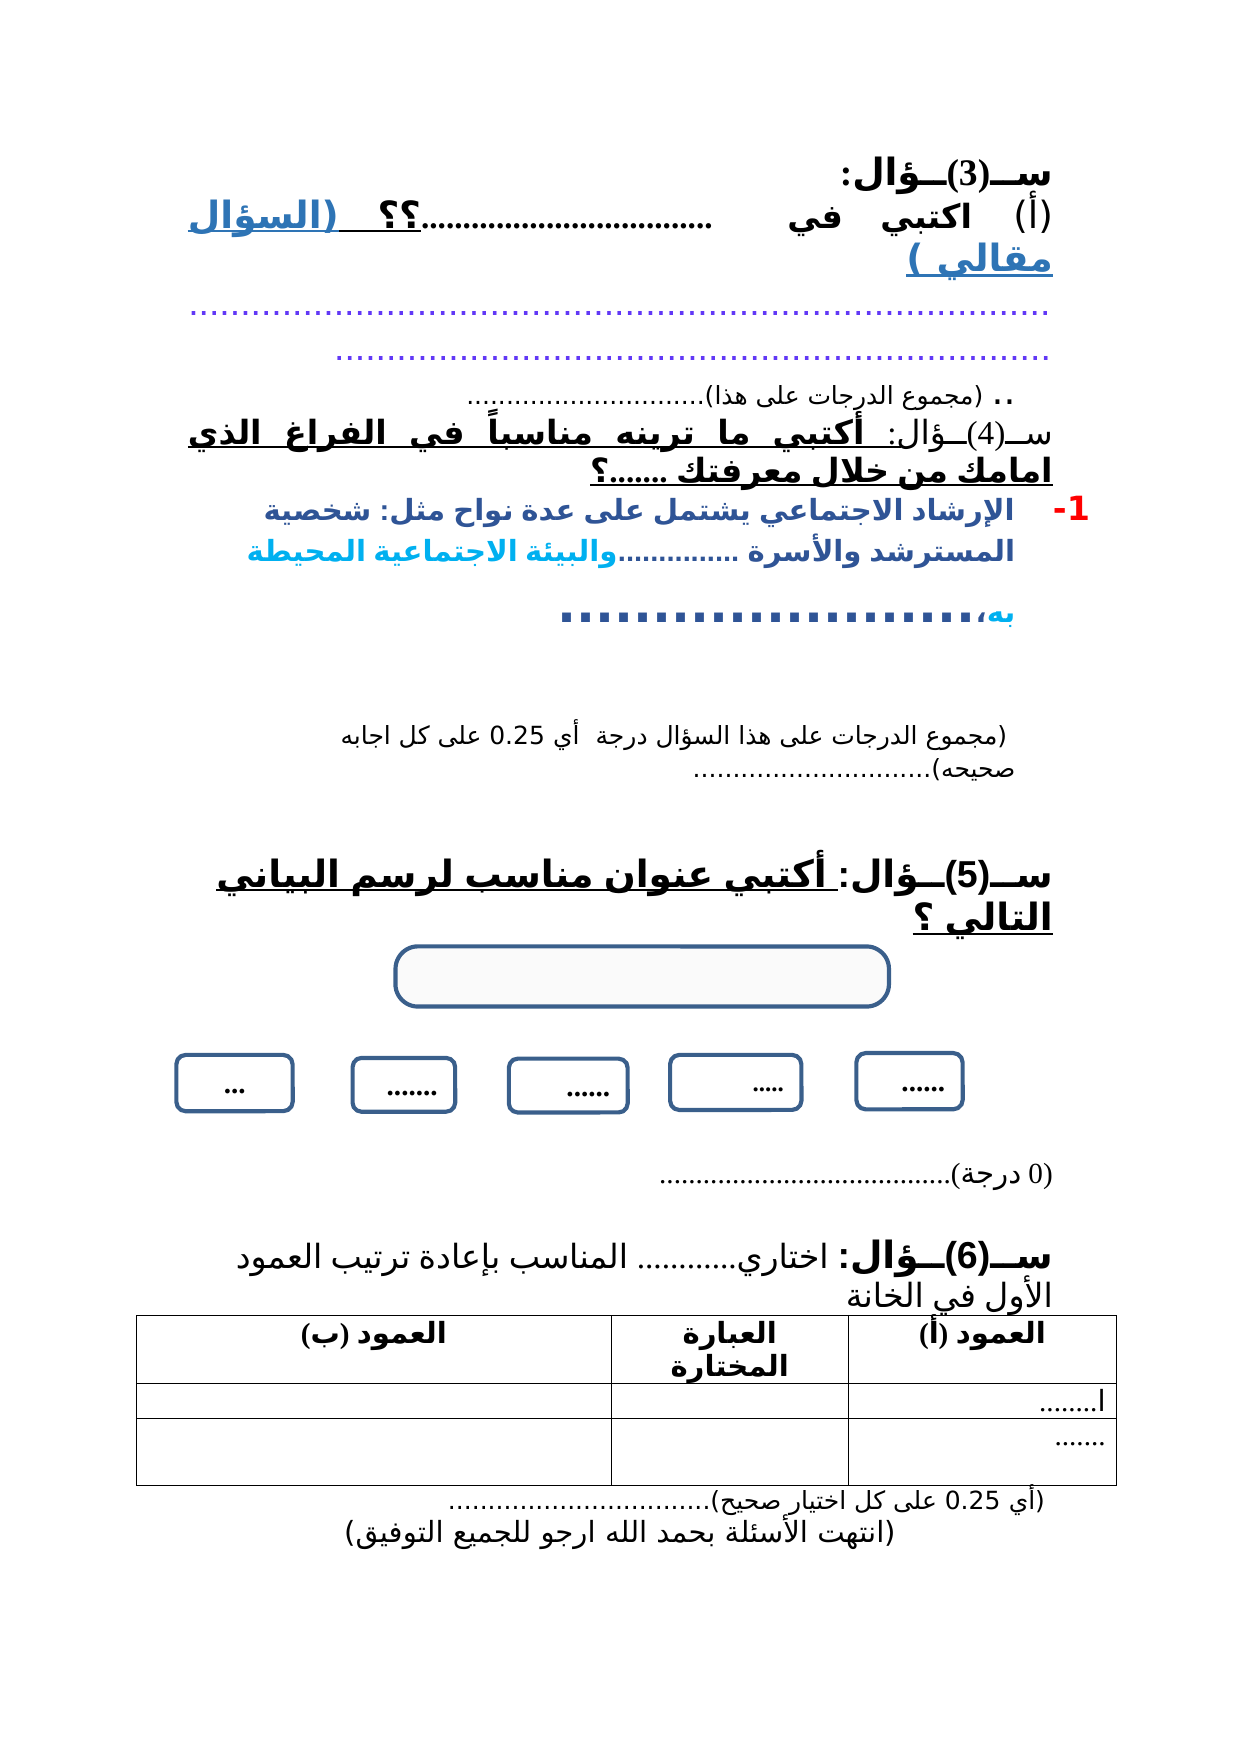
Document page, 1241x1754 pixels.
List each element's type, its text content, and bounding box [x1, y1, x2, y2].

text (أي 0.25 على كل اختيار صحيح)................................. [187, 1486, 1053, 1516]
table_cell [612, 1384, 848, 1417]
list (مجموع الدرجات على هذا السؤال درجة أي 0.25 على كل اجابه صحيحه).............................. [187, 721, 1015, 784]
table_cell ....... [849, 1419, 1116, 1485]
text ........................................................................................................................................................ [187, 281, 1053, 369]
text ســ(6)ــؤال: اختاري............ المناسب بإعادة ترتيب العمود الأول في الخانة [187, 1233, 1053, 1315]
table_cell [137, 1419, 611, 1485]
text ســ(5)ــؤال: أكتبي عنوان مناسب لرسم البياني التالي ؟ [187, 852, 1053, 938]
text (0 درجة)........................................ [187, 1157, 1053, 1190]
text .. (مجموع الدرجات على هذا).............................. [187, 369, 1015, 413]
list الإرشاد الاجتماعي يشتمل على عدة نواح مثل: شخصية المسترشد والأسرة ...............والبيئة الاجتماعية المحيطة به،...................... [187, 490, 1053, 634]
table_header العبارة المختارة [612, 1316, 848, 1383]
text ســ(3)ــؤال: [187, 150, 1053, 193]
table_cell [137, 1384, 611, 1417]
text (أ) اكتبي في ...................................؟؟ (السؤال مقالي ) [187, 193, 1053, 281]
text (انتهت الأسئلة بحمد الله ارجو للجميع التوفيق) [187, 1516, 1053, 1549]
table_header العمود (أ) [849, 1316, 1116, 1383]
table_cell ا........ [849, 1384, 1116, 1417]
text ســ(4)ــؤال: أكتبي ما ترينه مناسباً في الفراغ الذي امامك من خلال معرفتك .......؟ [187, 413, 1053, 490]
table_header العمود (ب) [137, 1316, 611, 1383]
table_cell [612, 1419, 848, 1485]
